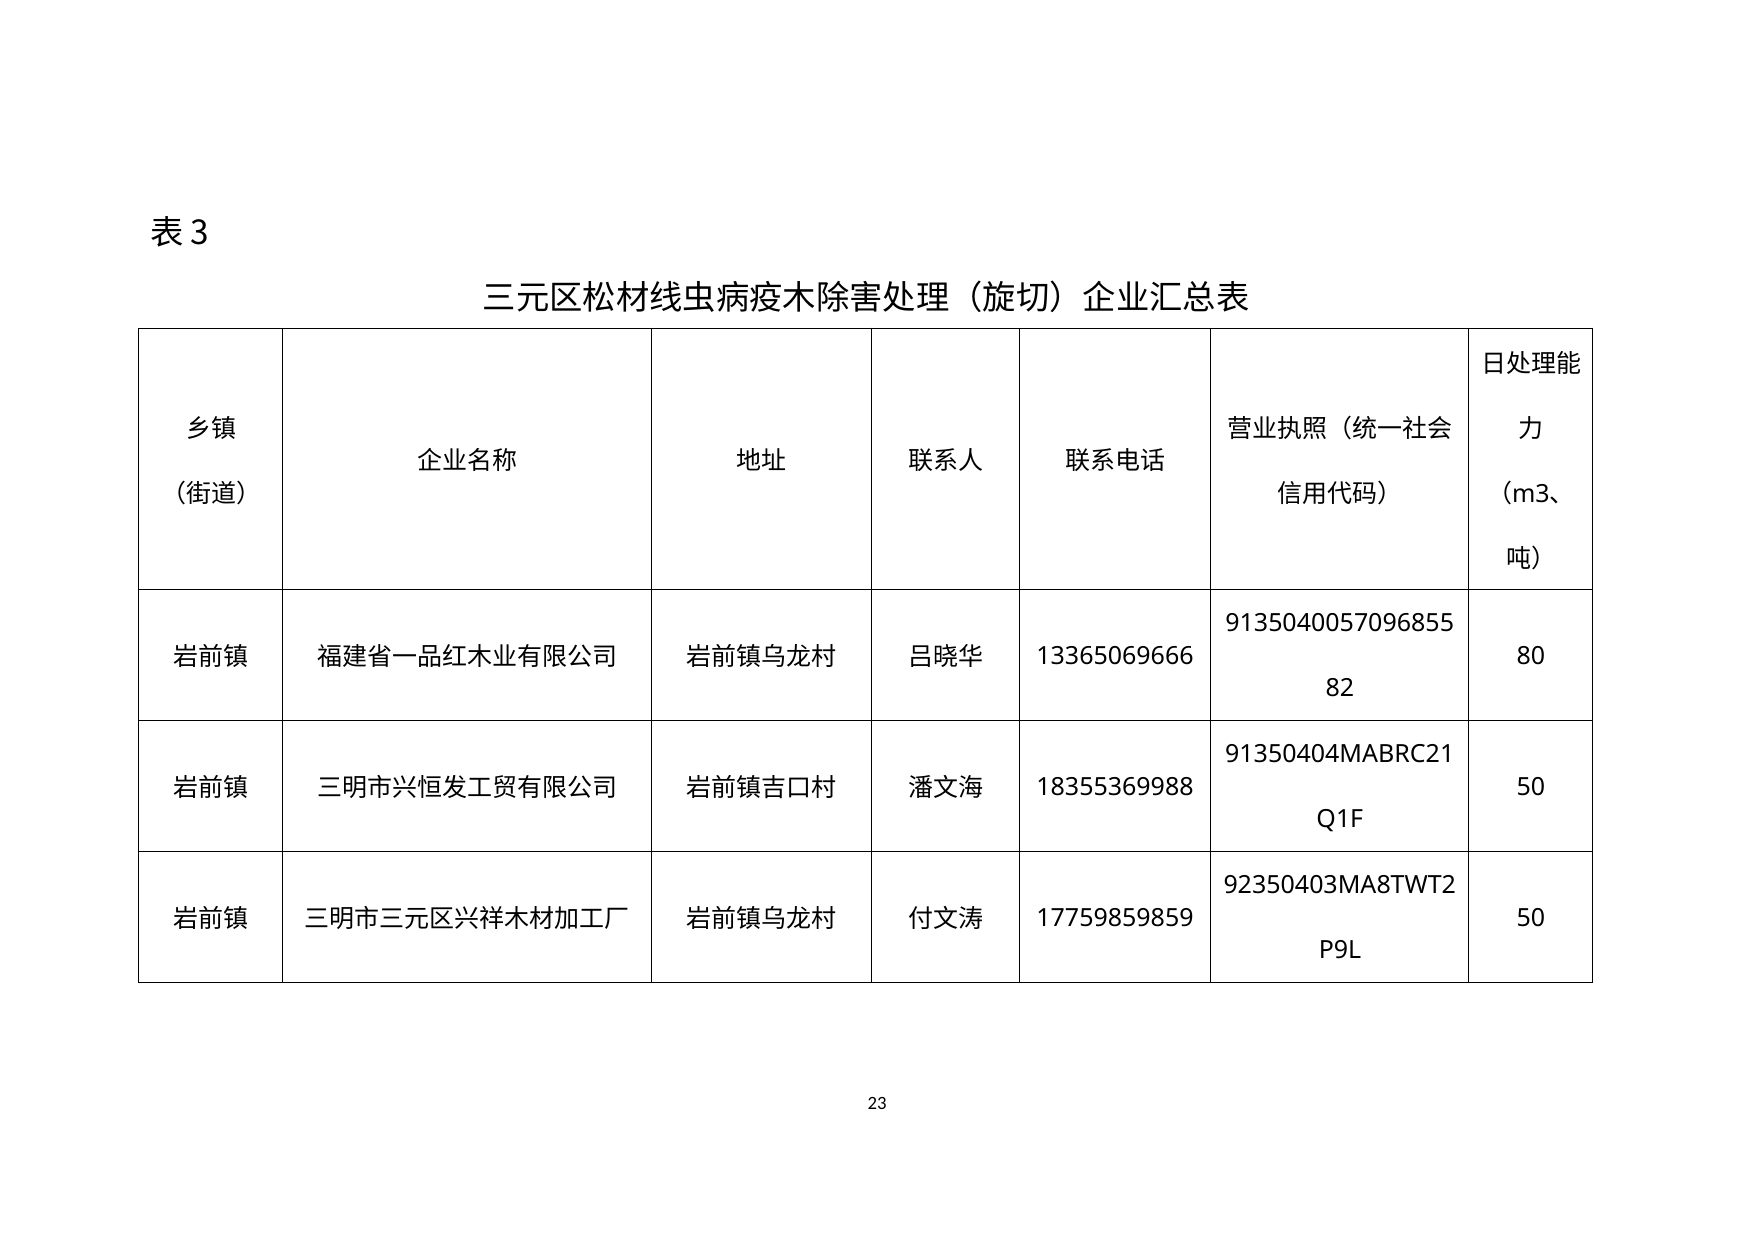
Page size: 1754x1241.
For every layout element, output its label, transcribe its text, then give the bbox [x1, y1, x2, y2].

table_cell 岩前镇 [139, 590, 282, 720]
table_cell 吕晓华 [872, 590, 1019, 720]
table_cell 潘文海 [872, 721, 1019, 851]
table_cell 岩前镇吉口村 [652, 721, 871, 851]
text 表3 [150, 198, 1604, 263]
table_cell 三明市三元区兴祥木材加工厂 [283, 852, 651, 982]
table_cell 17759859859 [1020, 852, 1210, 982]
table_cell 付文涛 [872, 852, 1019, 982]
table_cell 三明市兴恒发工贸有限公司 [283, 721, 651, 851]
table_cell 50 [1469, 852, 1592, 982]
table_cell 企业名称 [283, 329, 651, 589]
table_cell 岩前镇乌龙村 [652, 590, 871, 720]
table_cell 913504005709685582 [1211, 590, 1468, 720]
table_cell 营业执照（统一社会信用代码） [1211, 329, 1468, 589]
table_cell 91350404MABRC21Q1F [1211, 721, 1468, 851]
table_cell 日处理能力（m3、吨） [1469, 329, 1592, 589]
table_cell 岩前镇 [139, 852, 282, 982]
table_cell 岩前镇乌龙村 [652, 852, 871, 982]
table_cell 18355369988 [1020, 721, 1210, 851]
table_header 三元区松材线虫病疫木除害处理（旋切）企业汇总表 [139, 263, 1593, 328]
table_cell 13365069666 [1020, 590, 1210, 720]
table_cell 福建省一品红木业有限公司 [283, 590, 651, 720]
table_cell 乡镇 （街道） [139, 329, 282, 589]
table_cell 联系人 [872, 329, 1019, 589]
table_cell 50 [1469, 721, 1592, 851]
table_cell 地址 [652, 329, 871, 589]
table_cell 80 [1469, 590, 1592, 720]
table_cell 岩前镇 [139, 721, 282, 851]
table_cell 联系电话 [1020, 329, 1210, 589]
table_cell 92350403MA8TWT2P9L [1211, 852, 1468, 982]
